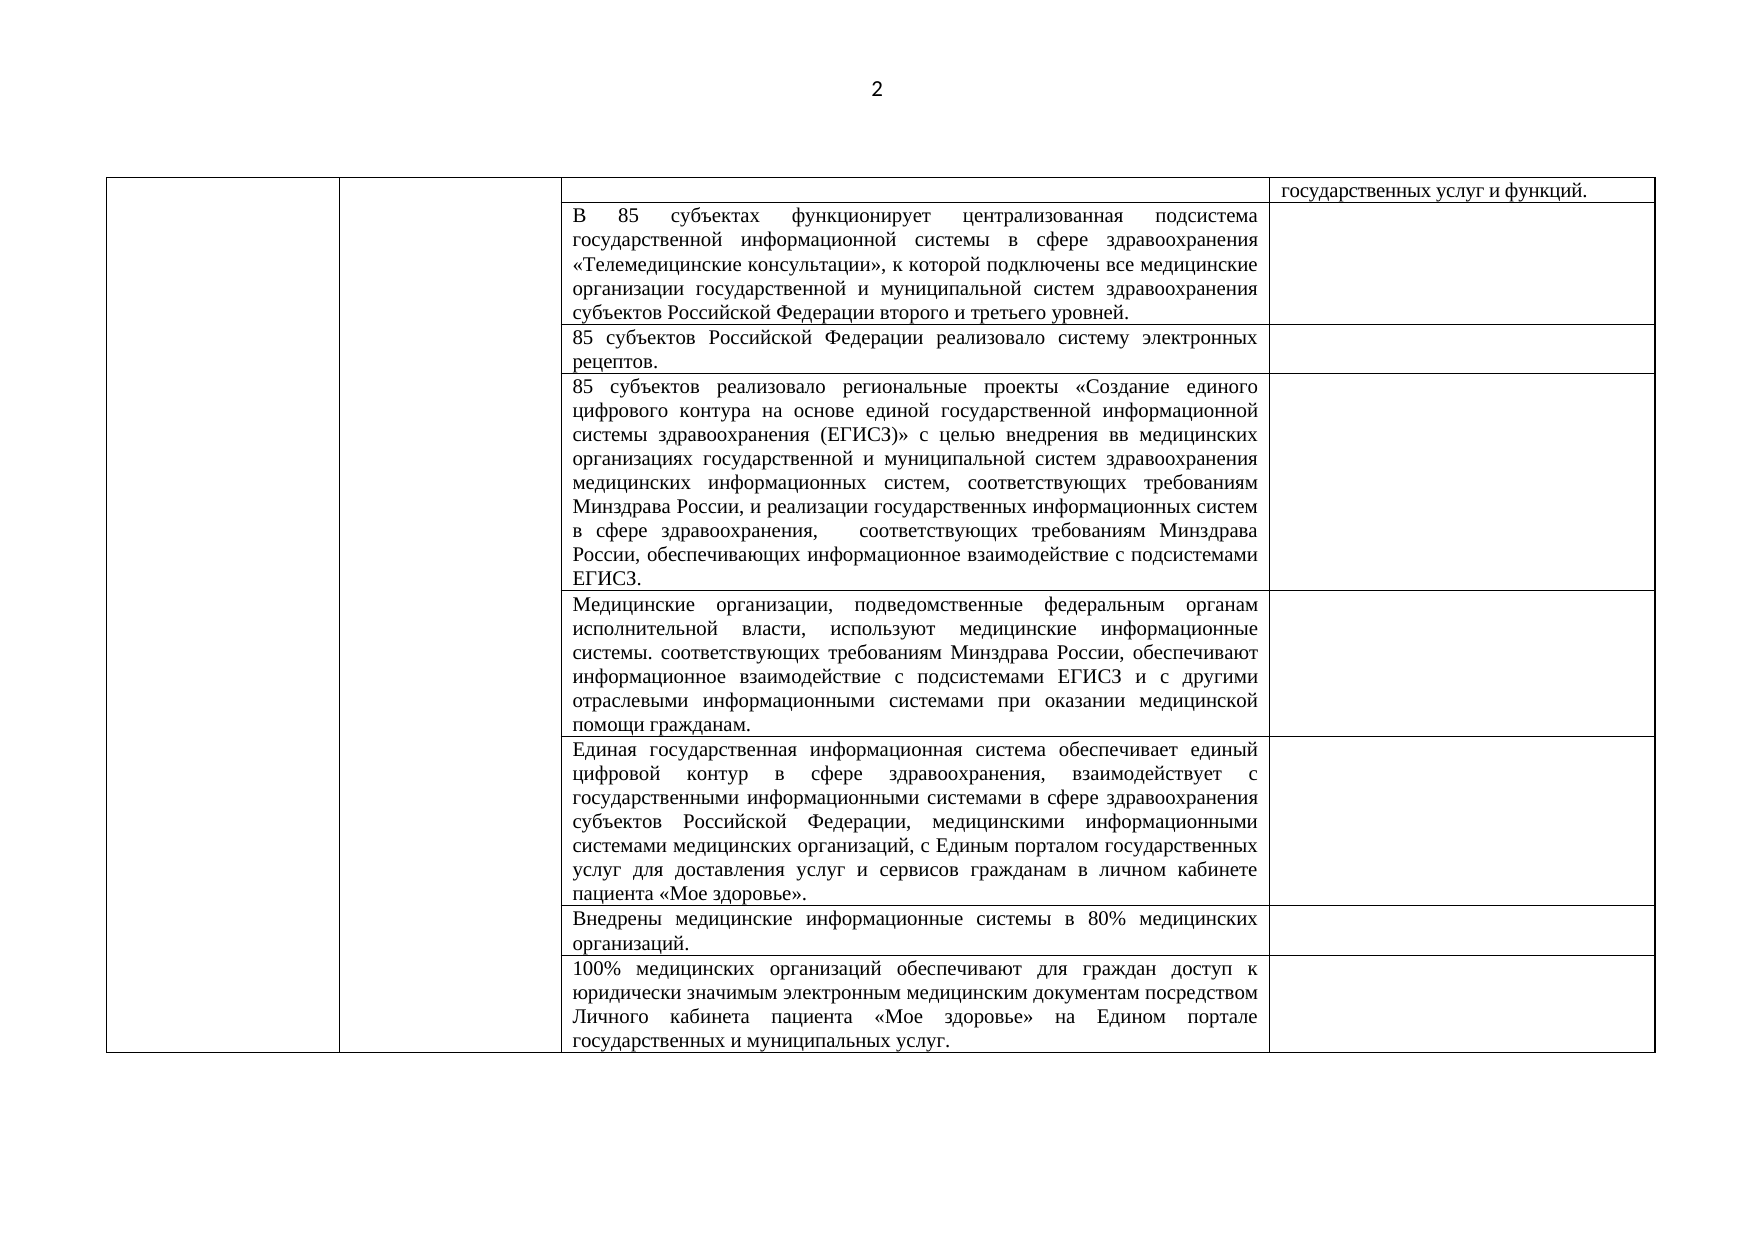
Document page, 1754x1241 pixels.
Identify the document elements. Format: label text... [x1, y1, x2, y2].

table_cell Внедрены медицинские информационные системы в 80% медицинских организаций. [562, 906, 1269, 954]
table_cell Единая государственная информационная система обеспечивает единый цифровой контур в сфере здравоохранения, взаимодействует с государственными информационными системами в сфере здравоохранения субъектов Российской Федерации, медицинскими информационными системами медицинских организаций, с Единым порталом государственных услуг для доставления услуг и сервисов гражданам в личном кабинете пациента «Мое здоровье». [562, 737, 1269, 905]
table_cell [1270, 374, 1654, 590]
table_cell 85 субъектов реализовало региональные проекты «Создание единого цифрового контура на основе единой государственной информационной системы здравоохранения (ЕГИСЗ)» с целью внедрения вв медицинских организациях государственной и муниципальной систем здравоохранения медицинских информационных систем, соответствующих требованиям Минздрава России, и реализации государственных информационных систем в сфере здравоохранения, соответствующих требованиям Минздрава России, обеспечивающих информационное взаимодействие с подсистемами ЕГИСЗ. [562, 374, 1269, 590]
table_cell [1270, 906, 1654, 954]
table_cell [562, 178, 1269, 202]
table_cell [1270, 203, 1654, 324]
table_cell [1270, 737, 1654, 905]
table_cell В 85 субъектах функционирует централизованная подсистема государственной информационной системы в сфере здравоохранения «Телемедицинские консультации», к которой подключены все медицинские организации государственной и муниципальной систем здравоохранения субъектов Российской Федерации второго и третьего уровней. [562, 203, 1269, 324]
table_cell [1270, 956, 1654, 1052]
table_cell [1270, 591, 1654, 736]
table_cell 85 субъектов Российской Федерации реализовало систему электронных рецептов. [562, 325, 1269, 373]
table_cell [1270, 325, 1654, 373]
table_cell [1270, 178, 1654, 202]
table_cell Медицинские организации, подведомственные федеральным органам исполнительной власти, используют медицинские информационные системы. соответствующих требованиям Минздрава России, обеспечивают информационное взаимодействие с подсистемами ЕГИСЗ и с другими отраслевыми информационными системами при оказании медицинской помощи гражданам. [562, 591, 1269, 736]
table_cell 100% медицинских организаций обеспечивают для граждан доступ к юридически значимым электронным медицинским документам посредством Личного кабинета пациента «Мое здоровье» на Едином портале государственных и муниципальных услуг. [562, 956, 1269, 1052]
